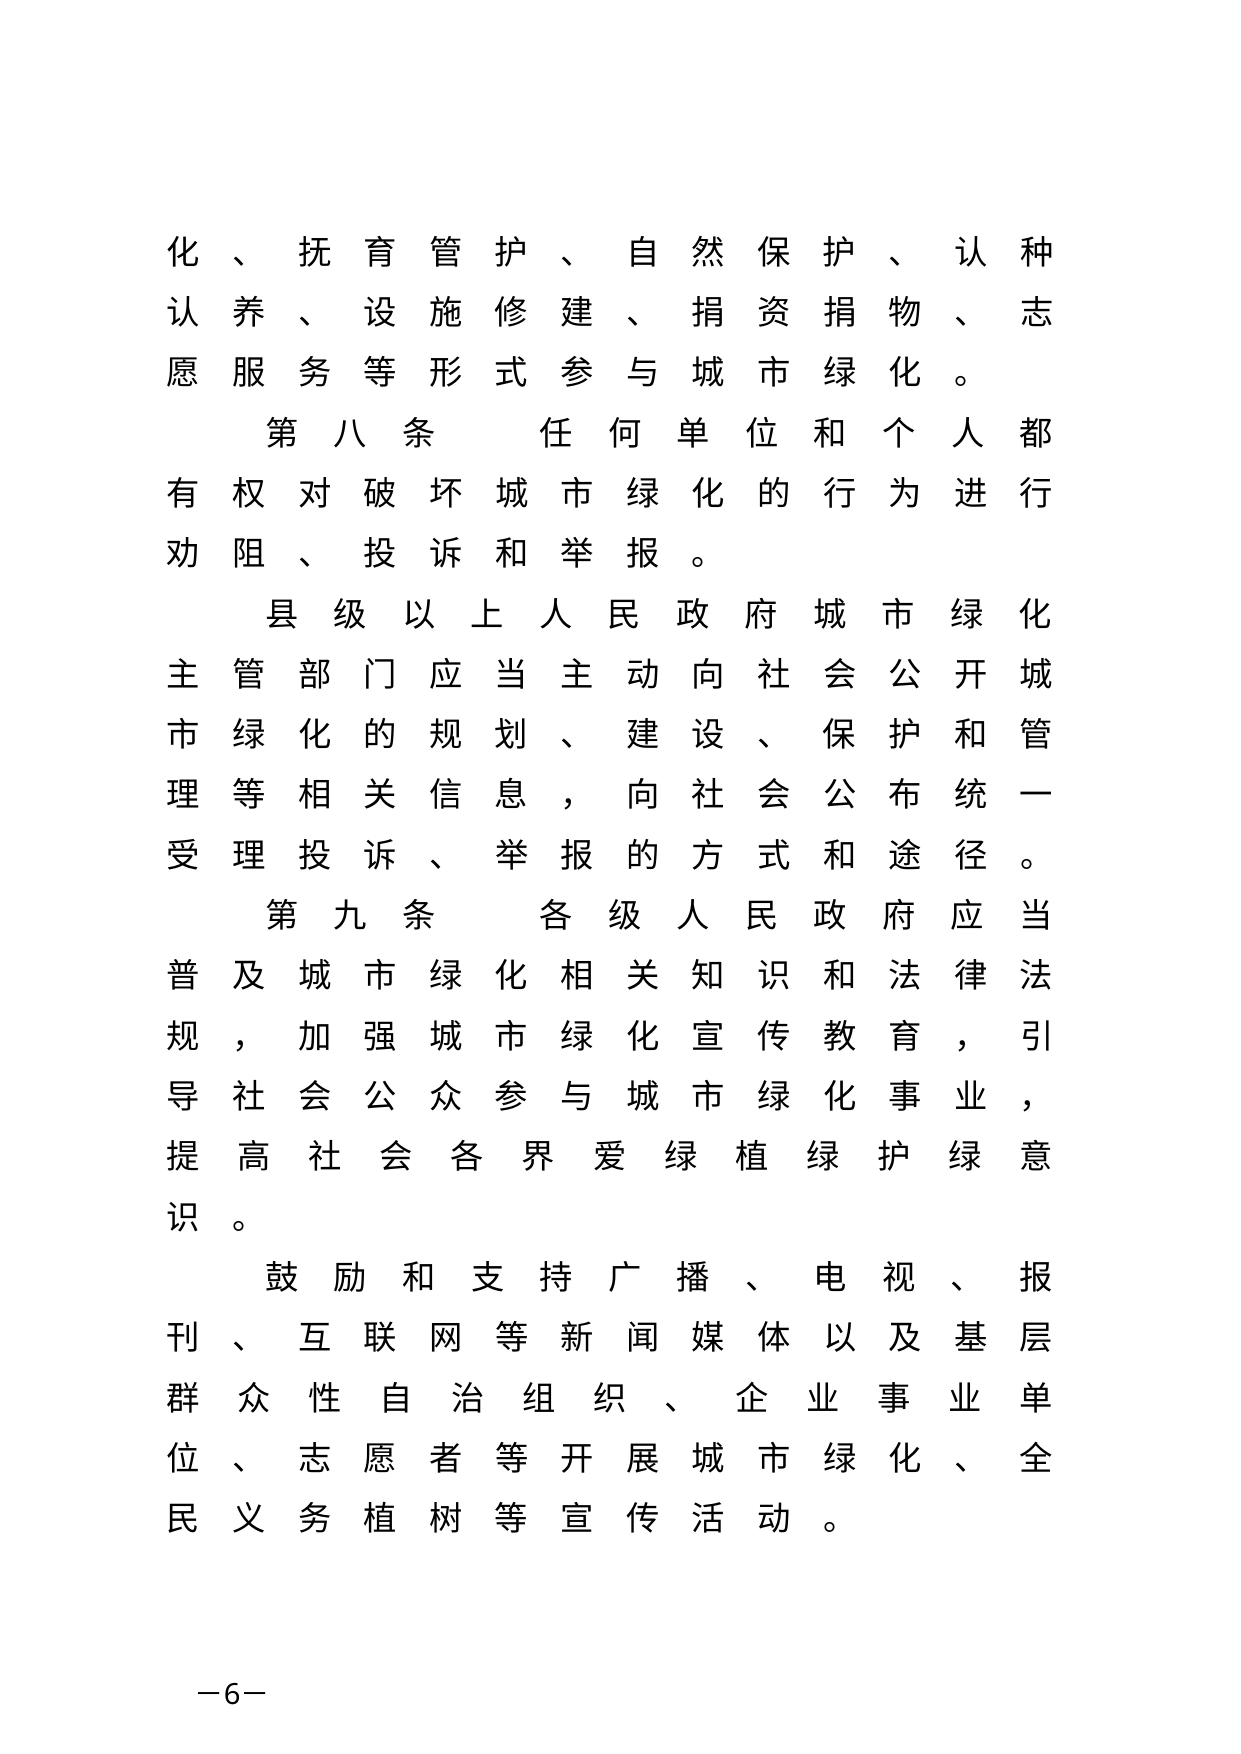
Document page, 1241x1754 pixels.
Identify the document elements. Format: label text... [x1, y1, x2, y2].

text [167, 219, 1085, 400]
text 鼓励和支持广播、电视、报刊、互联网等新闻媒体以及基层群众性自治组织、企业事业单位、志愿者等开展城市绿化、全民义务植树等宣传活动。 [167, 1245, 1085, 1546]
text 第八条 任何单位和个人都有权对破坏城市绿化的行为进行劝阻、投诉和举报。 [167, 400, 1085, 581]
text 第九条 各级人民政府应当普及城市绿化相关知识和法律法规，加强城市绿化宣传教育，引导社会公众参与城市绿化事业，提高社会各界爱绿植绿护绿意识。 [167, 883, 1085, 1245]
text 县级以上人民政府城市绿化主管部门应当主动向社会公开城市绿化的规划、建设、保护和管理等相关信息，向社会公布统一受理投诉、举报的方式和途径。 [167, 581, 1085, 883]
